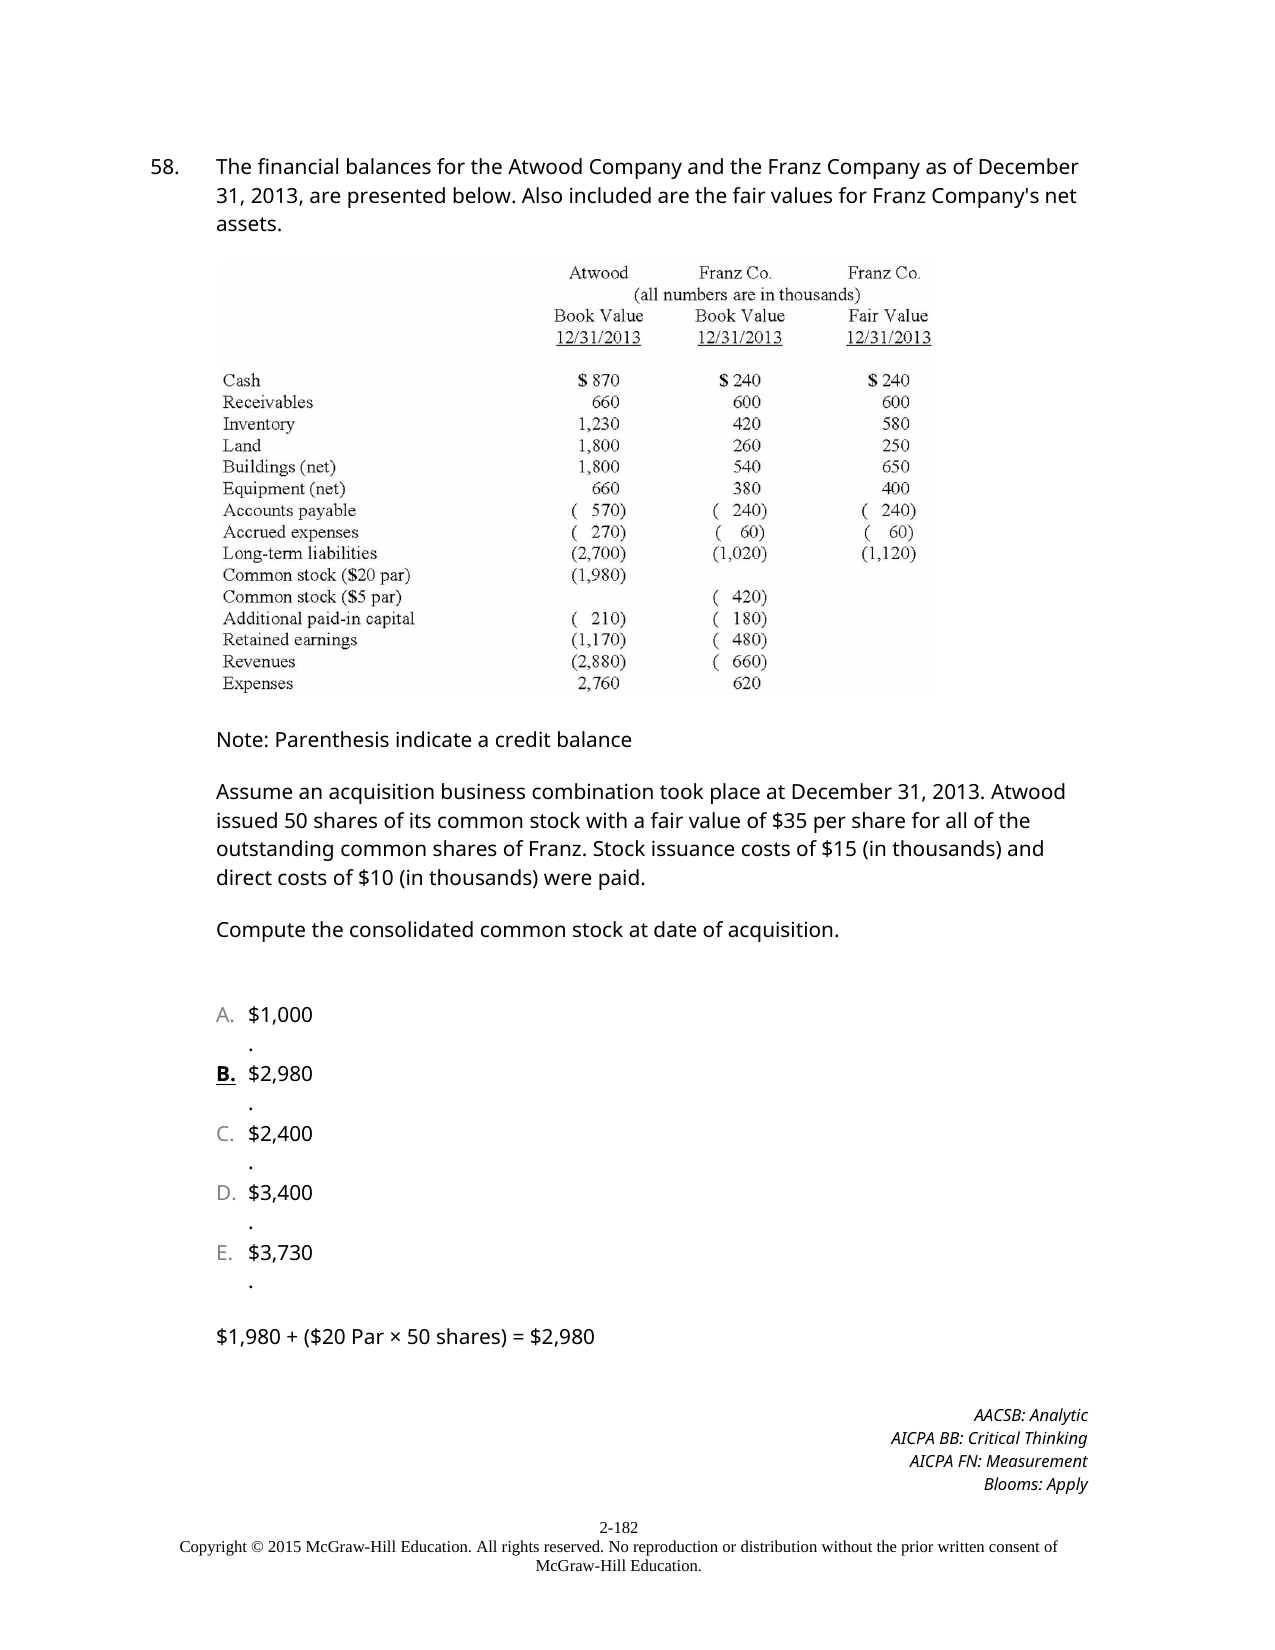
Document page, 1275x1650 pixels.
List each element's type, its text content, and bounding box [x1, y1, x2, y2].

picture [221, 261, 933, 695]
table_header The financial balances for the Atwood Company and the Franz Company as of December 31, 2013, are presented below. Also included are the fair values for Franz Company's net assets. Note: Parenthesis indicate a credit balance Assume an acquisition business combination took place at December 31, 2013. Atwood issued 50 shares of its common stock with a fair value of $35 per share for all of the outstanding common shares of Franz. Stock issuance costs of $15 (in thousands) and direct costs of $10 (in thousands) were paid. Compute the consolidated common stock at date of acquisition. $1,980 + ($20 Par × 50 shares) = $2,980 [216, 153, 1088, 1378]
table_header 58. [150, 153, 216, 1378]
